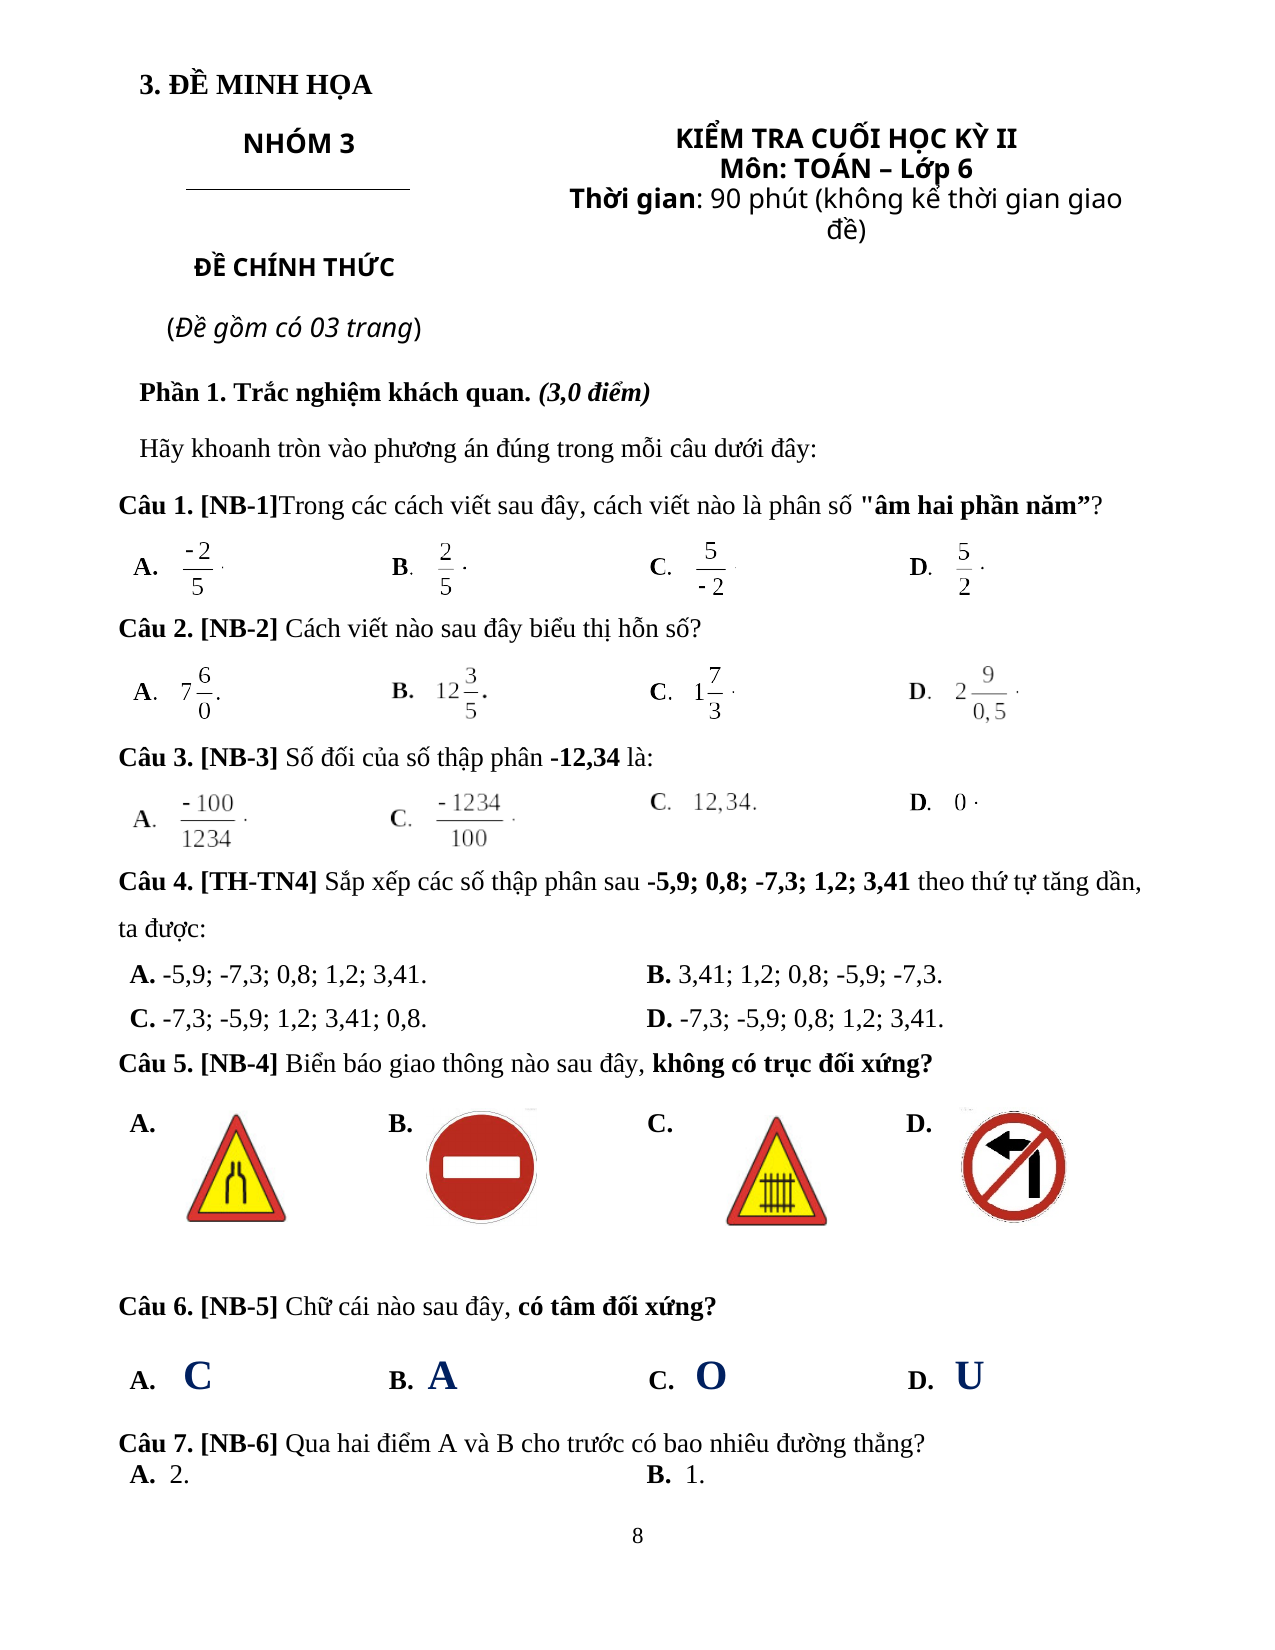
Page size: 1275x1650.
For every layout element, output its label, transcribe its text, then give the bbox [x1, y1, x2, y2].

table_header [118, 659, 377, 741]
table_cell C. -7,3; -5,9; 1,2; 3,41; 0,8. [118, 1003, 635, 1047]
table_header [895, 788, 1153, 865]
table_header [377, 659, 636, 741]
table_header [636, 788, 894, 865]
table_header KIỂM TRA CUỐI HỌC KỲ II Môn: TOÁN – Lớp 6 Thời gian: 90 phút (không kể thời gian giao đề) [470, 124, 1147, 345]
table_header B. 3,41; 1,2; 0,8; -5,9; -7,3. [635, 958, 1152, 1003]
table_header [377, 535, 636, 613]
text Câu 3. [NB-3] Số đối của số thập phân -12,34 là: [118, 741, 1157, 772]
table_header NHÓM 3 ĐỀ CHÍNH THỨC (Đề gồm có 03 trang) [118, 124, 470, 345]
table_header B. A [378, 1351, 637, 1427]
text Câu 6. [NB-5] Chữ cái nào sau đây, có tâm đối xứng? [118, 1290, 1157, 1321]
table_header A. 2. [118, 1459, 635, 1493]
table_header B. 1. [635, 1459, 1152, 1493]
table_header B. [377, 1108, 636, 1290]
text Câu 4. [TH-TN4] Sắp xếp các số thập phân sau -5,9; 0,8; -7,3; 1,2; 3,41 theo thứ tự tăng dần, ta được: [118, 865, 1157, 943]
table_header C. O [637, 1351, 896, 1427]
text Câu 2. [NB-2] Cách viết nào sau đây biểu thị hỗn số? [118, 613, 1157, 644]
table_header D. [895, 1108, 1153, 1290]
table_header A. -5,9; -7,3; 0,8; 1,2; 3,41. [118, 958, 635, 1003]
text Câu 7. [NB-6] Qua hai điểm A và B cho trước có bao nhiêu đường thẳng? [118, 1427, 1157, 1458]
table_header A. C [118, 1351, 377, 1427]
picture [185, 1107, 289, 1222]
table_header A. [118, 1108, 377, 1290]
table_header [118, 788, 377, 865]
table_header [895, 659, 1153, 741]
table_header [636, 535, 894, 613]
picture [724, 1115, 828, 1226]
picture [426, 1108, 537, 1226]
table_cell D. -7,3; -5,9; 0,8; 1,2; 3,41. [635, 1003, 1152, 1047]
text Câu 5. [NB-4] Biển báo giao thông nào sau đây, không có trục đối xứng? [118, 1047, 1157, 1078]
table_header [895, 535, 1153, 613]
table_header D. U [896, 1351, 1156, 1427]
table_header [636, 659, 894, 741]
table_header [118, 535, 377, 613]
text 3. ĐỀ MINH HỌA [139, 67, 1157, 100]
picture [959, 1107, 1070, 1226]
table_header C. [636, 1108, 894, 1290]
text Câu 1. [NB-1]Trong các cách viết sau đây, cách viết nào là phân số "âm hai phần năm”? [118, 489, 1157, 520]
text Phần 1. Trắc nghiệm khách quan. (3,0 điểm) [139, 376, 1157, 408]
text Hãy khoanh tròn vào phương án đúng trong mỗi câu dưới đây: [139, 433, 1157, 464]
table_header [377, 788, 636, 865]
